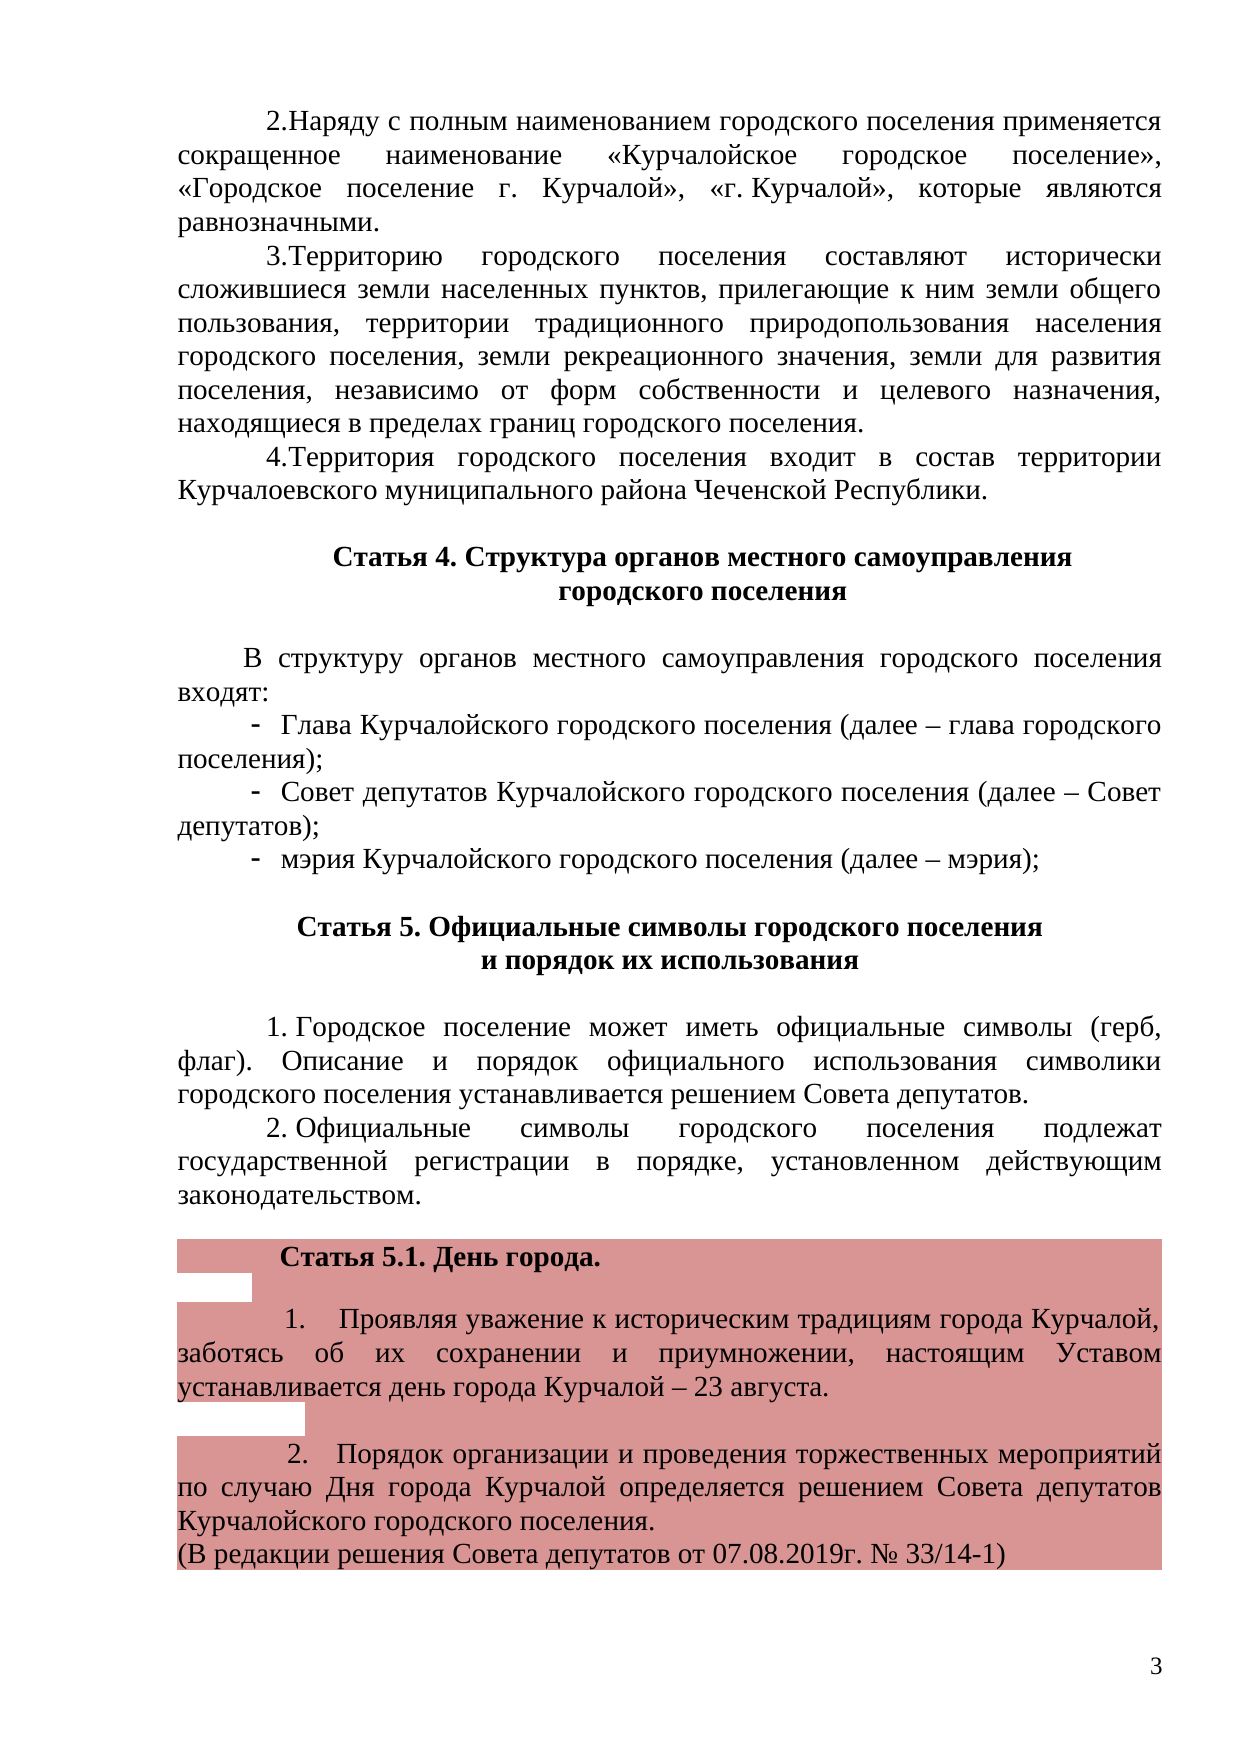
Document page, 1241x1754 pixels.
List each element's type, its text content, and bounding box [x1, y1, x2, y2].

text Статья 4. Структура органов местного самоуправления [177, 539, 1162, 573]
list (В редакции решения Совета депутатов от 07.08.2019г. № 33/14-1) [177, 1536, 1162, 1570]
text городского поселения [177, 573, 1162, 607]
text В структуру органов местного самоуправления городского поселения входят: [177, 640, 1162, 707]
list Официальные символы городского поселения подлежат государственной регистрации в порядке, установленном действующим законодательством. [177, 1110, 1162, 1211]
list Наряду с полным наименованием городского поселения применяется сокращенное наименование «Курчалойское городское поселение», «Городское поселение г. Курчалой», «г. Курчалой», которые являются равнозначными. [177, 103, 1162, 238]
list мэрия Курчалойского городского поселения (далее – мэрия); [177, 842, 1162, 875]
text и порядок их использования [177, 942, 1162, 976]
list Глава Курчалойского городского поселения (далее – глава городского поселения); [177, 707, 1162, 774]
list Территорию городского поселения составляют исторически сложившиеся земли населенных пунктов, прилегающие к ним земли общего пользования, территории традиционного природопользования населения городского поселения, земли рекреационного значения, земли для развития поселения, независимо от форм собственности и целевого назначения, находящиеся в пределах границ городского поселения. [177, 238, 1162, 439]
text Статья 5. Официальные символы городского поселения [177, 909, 1162, 942]
list Городское поселение может иметь официальные символы (герб, флаг). Описание и порядок официального использования символики городского поселения устанавливается решением Совета депутатов. [177, 1009, 1162, 1110]
list Совет депутатов Курчалойского городского поселения (далее – Совет депутатов); [177, 774, 1162, 842]
list 2. Порядок организации и проведения торжественных мероприятий по случаю Дня города Курчалой определяется решением Совета депутатов Курчалойского городского поселения. [177, 1436, 1162, 1536]
list Территория городского поселения входит в состав территории Курчалоевского муниципального района Чеченской Республики. [177, 439, 1162, 506]
list 1. Проявляя уважение к историческим традициям города Курчалой, заботясь об их сохранении и приумножении, настоящим Уставом устанавливается день города Курчалой – 23 августа. [177, 1302, 1162, 1402]
text Статья 5.1. День города. [177, 1239, 1162, 1273]
